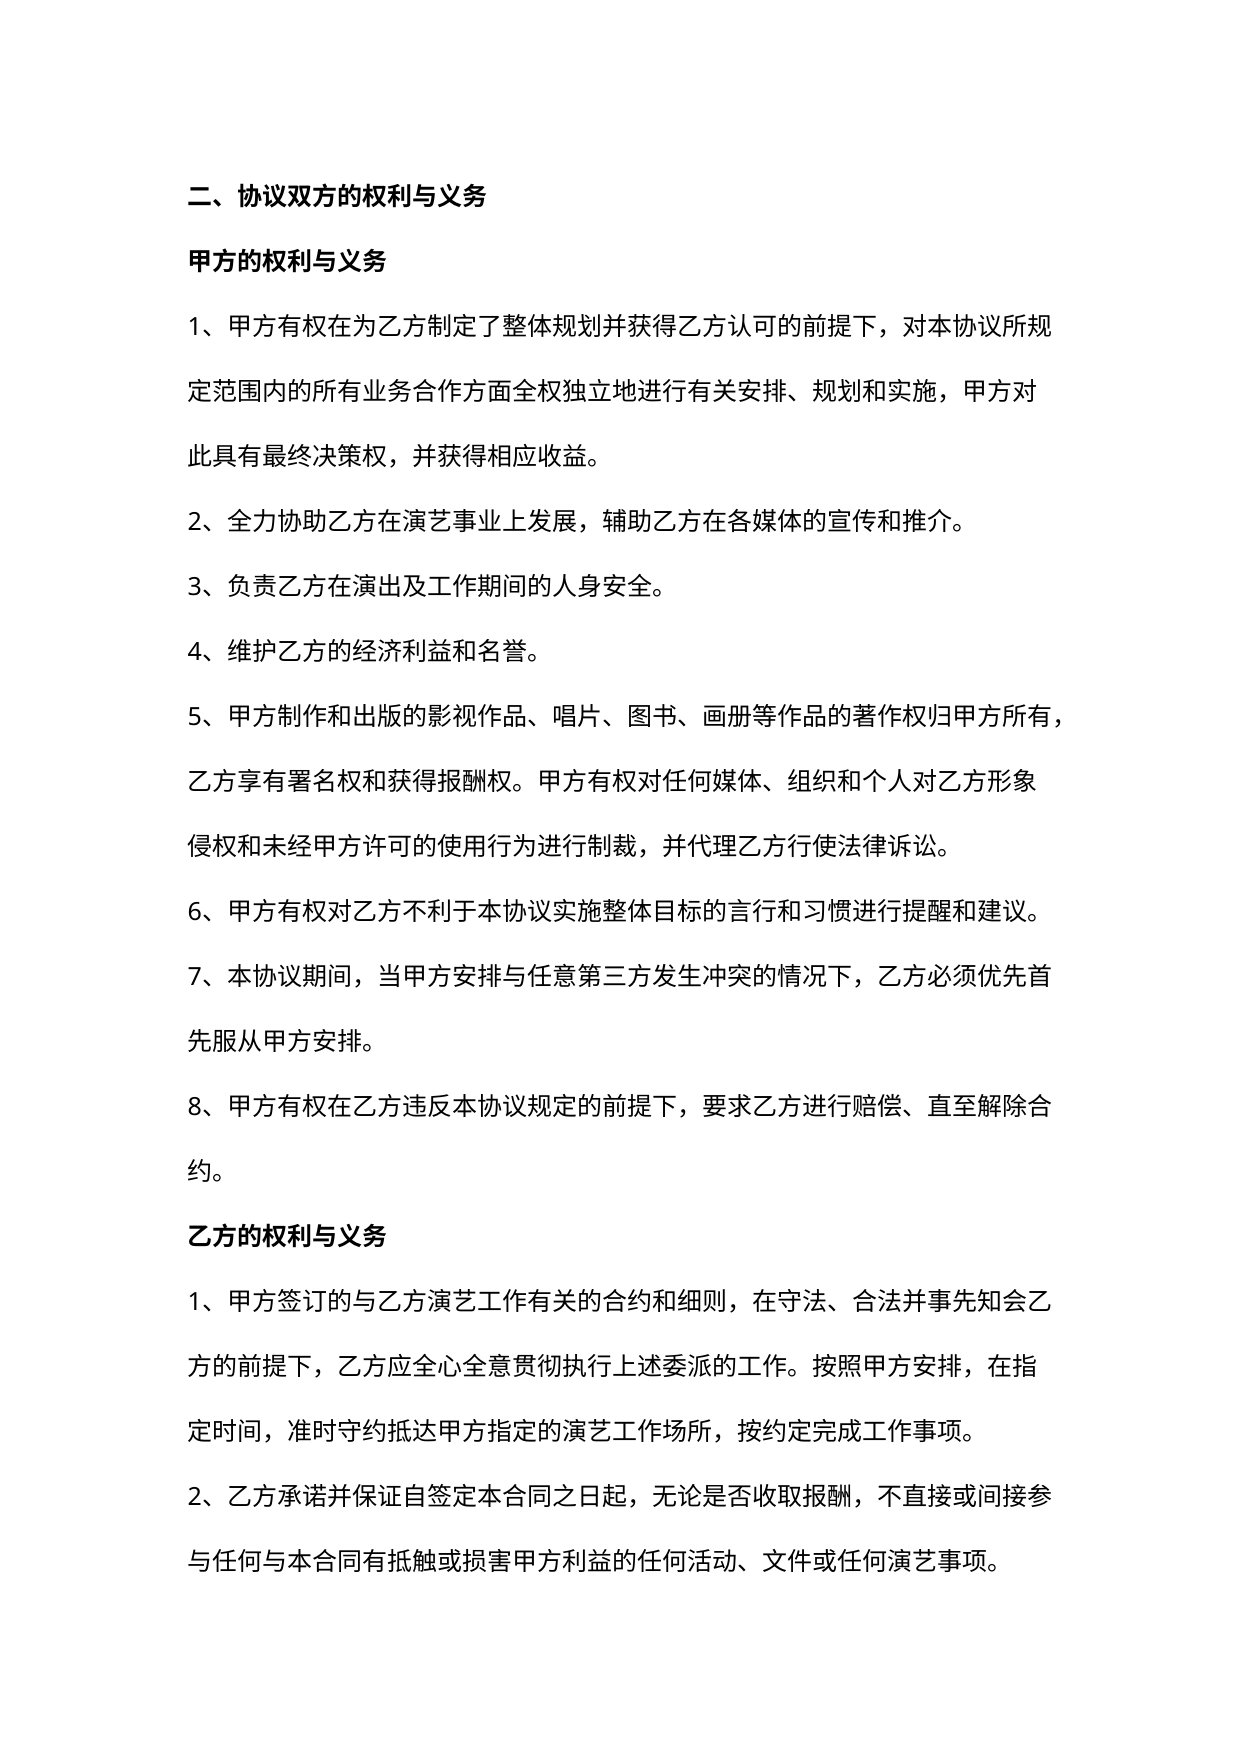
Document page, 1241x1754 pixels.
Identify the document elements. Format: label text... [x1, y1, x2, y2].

text 二、协议双方的权利与义务 [187, 162, 1053, 227]
text 4、维护乙方的经济利益和名誉。 [187, 617, 1053, 682]
text 1、甲方有权在为乙方制定了整体规划并获得乙方认可的前提下，对本协议所规定范围内的所有业务合作方面全权独立地进行有关安排、规划和实施，甲方对此具有最终决策权，并获得相应收益。 [187, 292, 1053, 487]
text 1、甲方签订的与乙方演艺工作有关的合约和细则，在守法、合法并事先知会乙方的前提下，乙方应全心全意贯彻执行上述委派的工作。按照甲方安排，在指定时间，准时守约抵达甲方指定的演艺工作场所，按约定完成工作事项。 [187, 1267, 1053, 1462]
text 甲方的权利与义务 [187, 227, 1053, 292]
text 3、负责乙方在演出及工作期间的人身安全。 [187, 552, 1053, 617]
text 5、甲方制作和出版的影视作品、唱片、图书、画册等作品的著作权归甲方所有，乙方享有署名权和获得报酬权。甲方有权对任何媒体、组织和个人对乙方形象侵权和未经甲方许可的使用行为进行制裁，并代理乙方行使法律诉讼。 [187, 682, 1053, 877]
text 乙方的权利与义务 [187, 1202, 1053, 1267]
text 6、甲方有权对乙方不利于本协议实施整体目标的言行和习惯进行提醒和建议。 [187, 877, 1053, 942]
text 8、甲方有权在乙方违反本协议规定的前提下，要求乙方进行赔偿、直至解除合约。 [187, 1072, 1053, 1202]
text 7、本协议期间，当甲方安排与任意第三方发生冲突的情况下，乙方必须优先首先服从甲方安排。 [187, 942, 1053, 1072]
text 2、乙方承诺并保证自签定本合同之日起，无论是否收取报酬，不直接或间接参与任何与本合同有抵触或损害甲方利益的任何活动、文件或任何演艺事项。 [187, 1462, 1053, 1592]
text 2、全力协助乙方在演艺事业上发展，辅助乙方在各媒体的宣传和推介。 [187, 487, 1053, 552]
